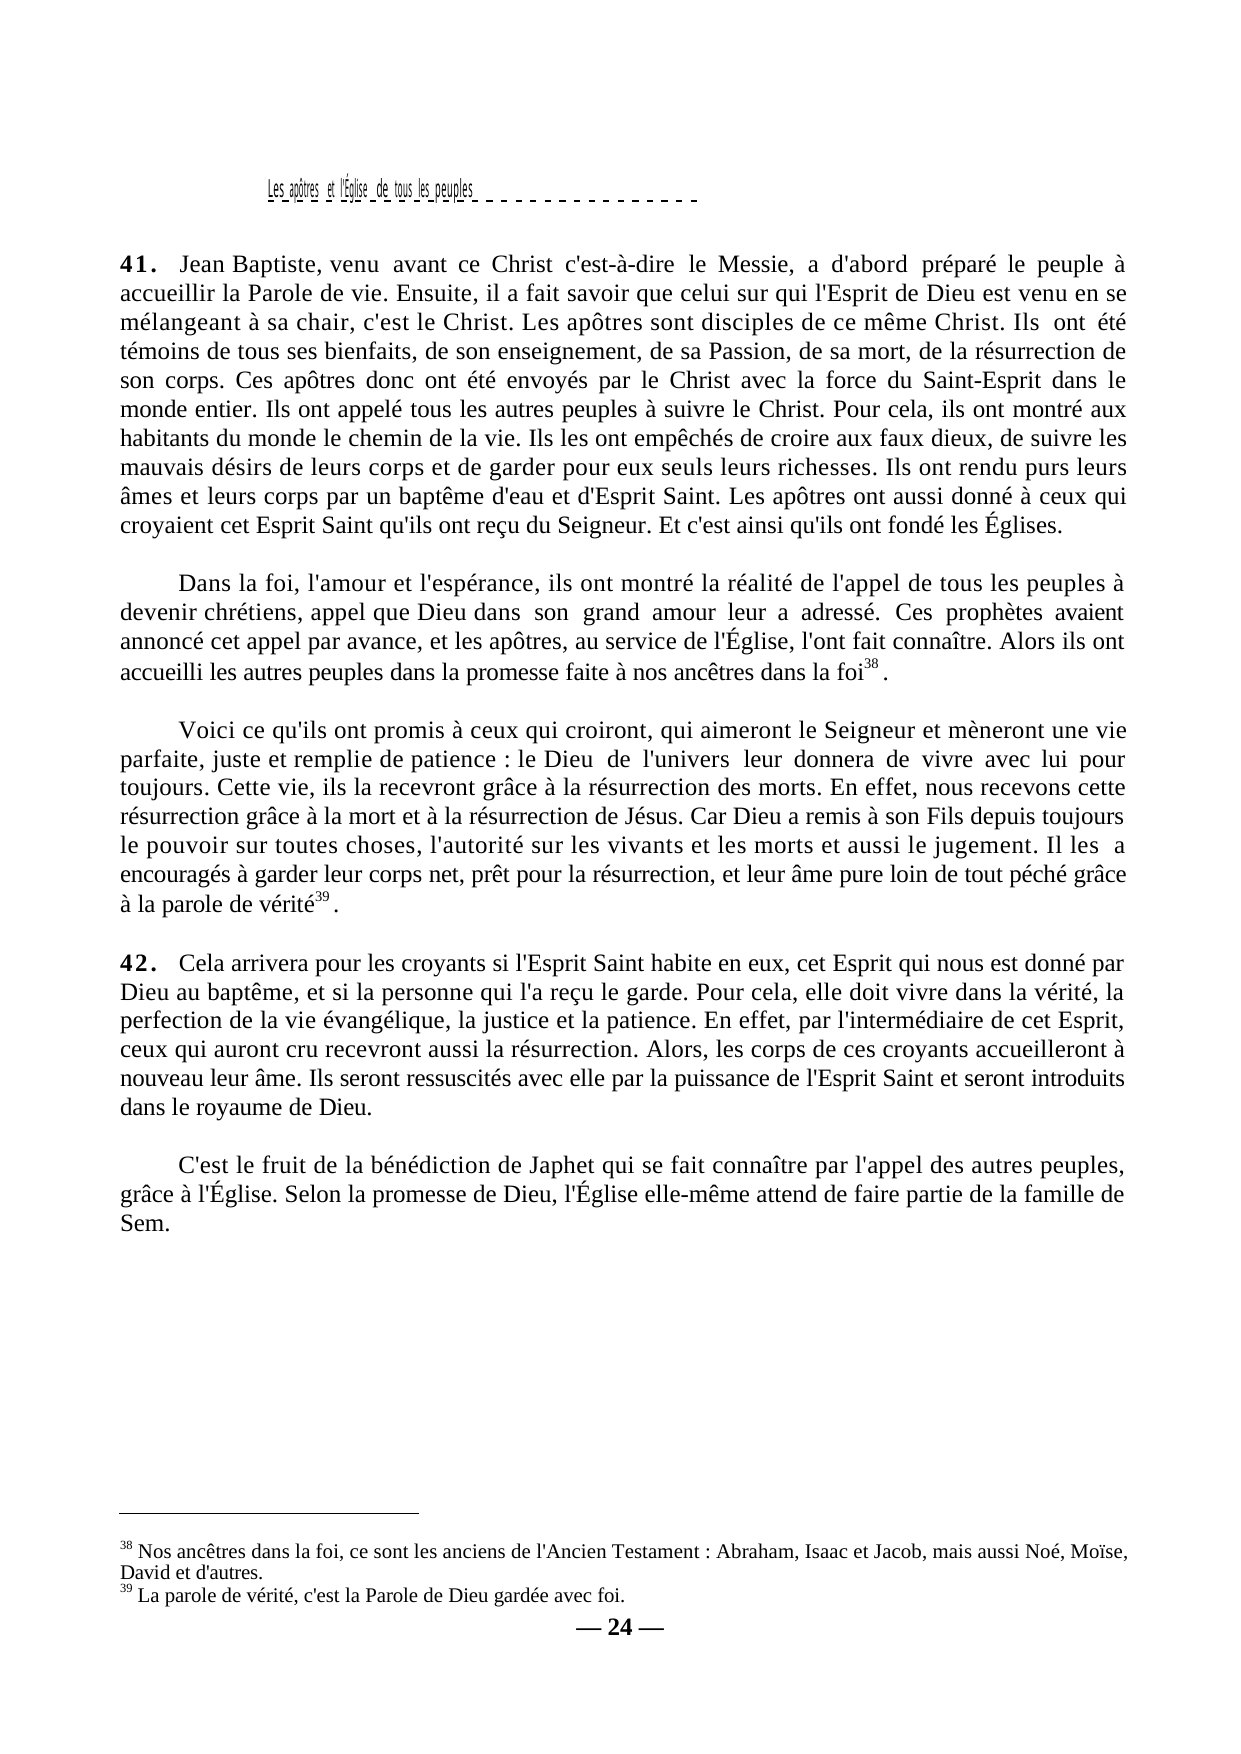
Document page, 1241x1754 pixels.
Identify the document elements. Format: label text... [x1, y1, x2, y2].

text Voici ce qu'ils ont promis à ceux qui croiront, qui aimeront le Seigneur et mèneront une vie parfaite, juste et remplie de patience : le Dieu de l'univers leur donnera de vivre avec lui pour toujours. Cette vie, ils la recevront grâce à la résurrection des morts. En effet, nous recevons cette résurrection grâce à la mort et à la résurrection de Jésus. Car Dieu a remis à son Fils depuis toujours le pouvoir sur toutes choses, l'autorité sur les vivants et les morts et aussi le jugement. Il les a encouragés à garder leur corps net, prêt pour la résurrection, et leur âme pure loin de tout péché grâce à la parole de vérité39 . [120, 715, 1127, 918]
text 41. Jean Baptiste, venu avant ce Christ c'est-à-dire le Messie, a d'abord préparé le peuple à accueillir la Parole de vie. Ensuite, il a fait savoir que celui sur qui l'Esprit de Dieu est venu en se mélangeant à sa chair, c'est le Christ. Les apôtres sont disciples de ce même Christ. Ils ont été témoins de tous ses bienfaits, de son enseignement, de sa Passion, de sa mort, de la résurrection de son corps. Ces apôtres donc ont été envoyés par le Christ avec la force du Saint-Esprit dans le monde entier. Ils ont appelé tous les autres peuples à suivre le Christ. Pour cela, ils ont montré aux habitants du monde le chemin de la vie. Ils les ont empêchés de croire aux faux dieux, de suivre les mauvais désirs de leurs corps et de garder pour eux seuls leurs richesses. Ils ont rendu purs leurs âmes et leurs corps par un baptême d'eau et d'Esprit Saint. Les apôtres ont aussi donné à ceux qui croyaient cet Esprit Saint qu'ils ont reçu du Seigneur. Et c'est ainsi qu'ils ont fondé les Églises. [120, 249, 1127, 539]
text 42. Cela arrivera pour les croyants si l'Esprit Saint habite en eux, cet Esprit qui nous est donné par Dieu au baptême, et si la personne qui l'a reçu le garde. Pour cela, elle doit vivre dans la vérité, la perfection de la vie évangélique, la justice et la patience. En effet, par l'intermédiaire de cet Esprit, ceux qui auront cru recevront aussi la résurrection. Alors, les corps de ces croyants accueilleront à nouveau leur âme. Ils seront ressuscités avec elle par la puissance de l'Esprit Saint et seront introduits dans le royaume de Dieu. [120, 948, 1125, 1121]
text Les apôtres et l'Église de tous les peuples [268, 172, 1138, 204]
text Dans la foi, l'amour et l'espérance, ils ont montré la réalité de l'appel de tous les peuples à devenir chrétiens, appel que Dieu dans son grand amour leur a adressé. Ces prophètes avaient annoncé cet appel par avance, et les apôtres, au service de l'Église, l'ont fait connaître. Alors ils ont accueilli les autres peuples dans la promesse faite à nos ancêtres dans la foi38 . [120, 568, 1125, 686]
text 38 Nos ancêtres dans la foi, ce sont les anciens de l'Ancien Testament : Abraham, Isaac et Jacob, mais aussi Noé, Moïse, David et d'autres. [120, 1542, 1130, 1584]
text C'est le fruit de la bénédiction de Japhet qui se fait connaître par l'appel des autres peuples, grâce à l'Église. Selon la promesse de Dieu, l'Église elle-même attend de faire partie de la famille de Sem. [120, 1151, 1125, 1237]
text 39 La parole de vérité, c'est la Parole de Dieu gardée avec foi. [120, 1584, 1138, 1607]
